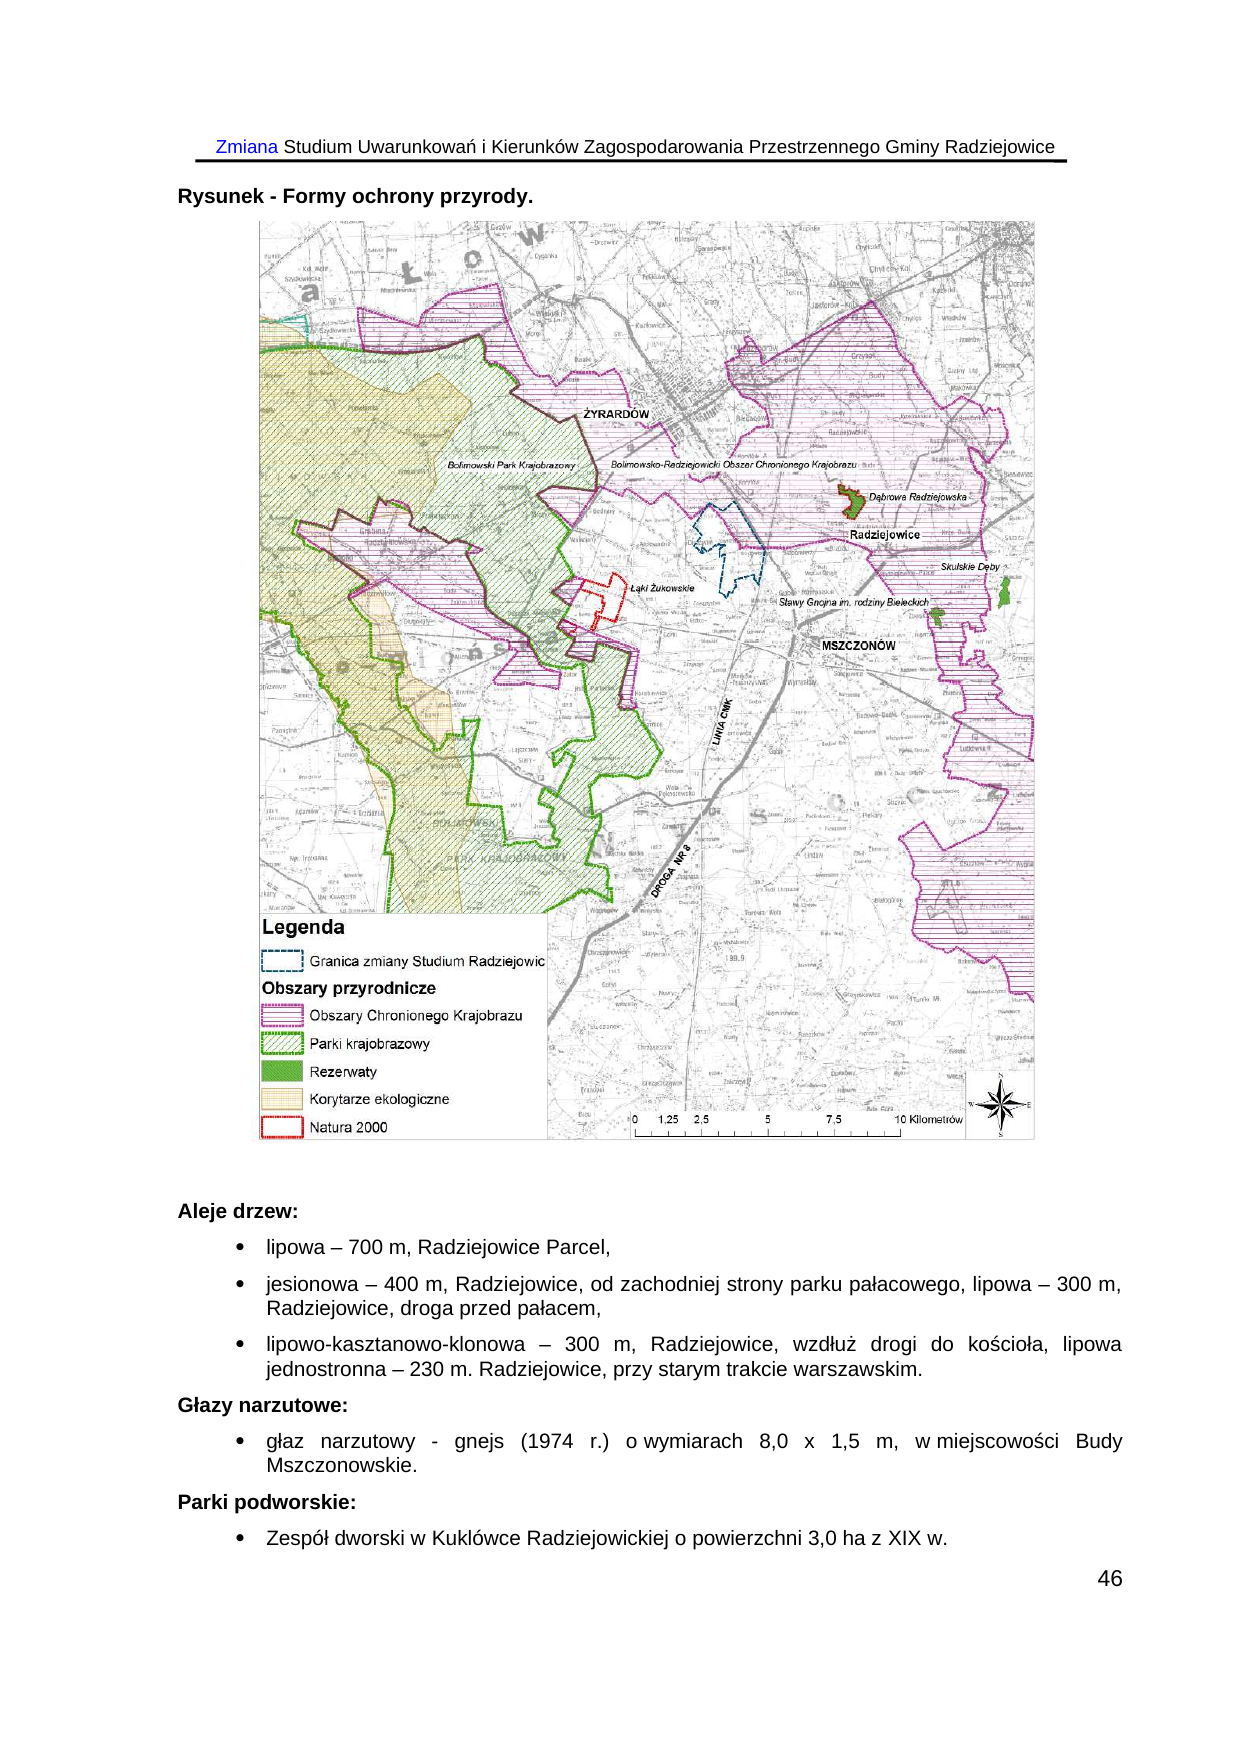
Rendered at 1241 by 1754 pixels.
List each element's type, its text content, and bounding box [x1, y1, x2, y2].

text jesionowa – , Radziejowice, od zachodniej strony parku pałacowego, lipowa – , Radziejowice, droga przed pałacem, [236, 1272, 1123, 1320]
picture [251, 221, 1038, 1150]
text Zespół dworski w Kuklówce Radziejowickiej o powierzchni 3,0 ha z XIX w. [236, 1526, 1123, 1550]
text Parki podworskie: [177, 1490, 1123, 1514]
text Rysunek - Formy ochrony przyrody. [177, 184, 1123, 208]
text Głazy narzutowe: [177, 1393, 1123, 1417]
text lipowo-kasztanowo-klonowa – , Radziejowice, wzdłuż drogi do kościoła, lipowa jednostronna – . Radziejowice, przy starym trakcie warszawskim. [236, 1332, 1123, 1380]
text głaz narzutowy - gnejs (1974 r.) o wymiarach 8,0 x , w miejscowości Budy Mszczonowskie. [236, 1429, 1123, 1477]
text Aleje drzew: [177, 1199, 1123, 1223]
text lipowa – , Radziejowice Parcel, [236, 1235, 1123, 1259]
